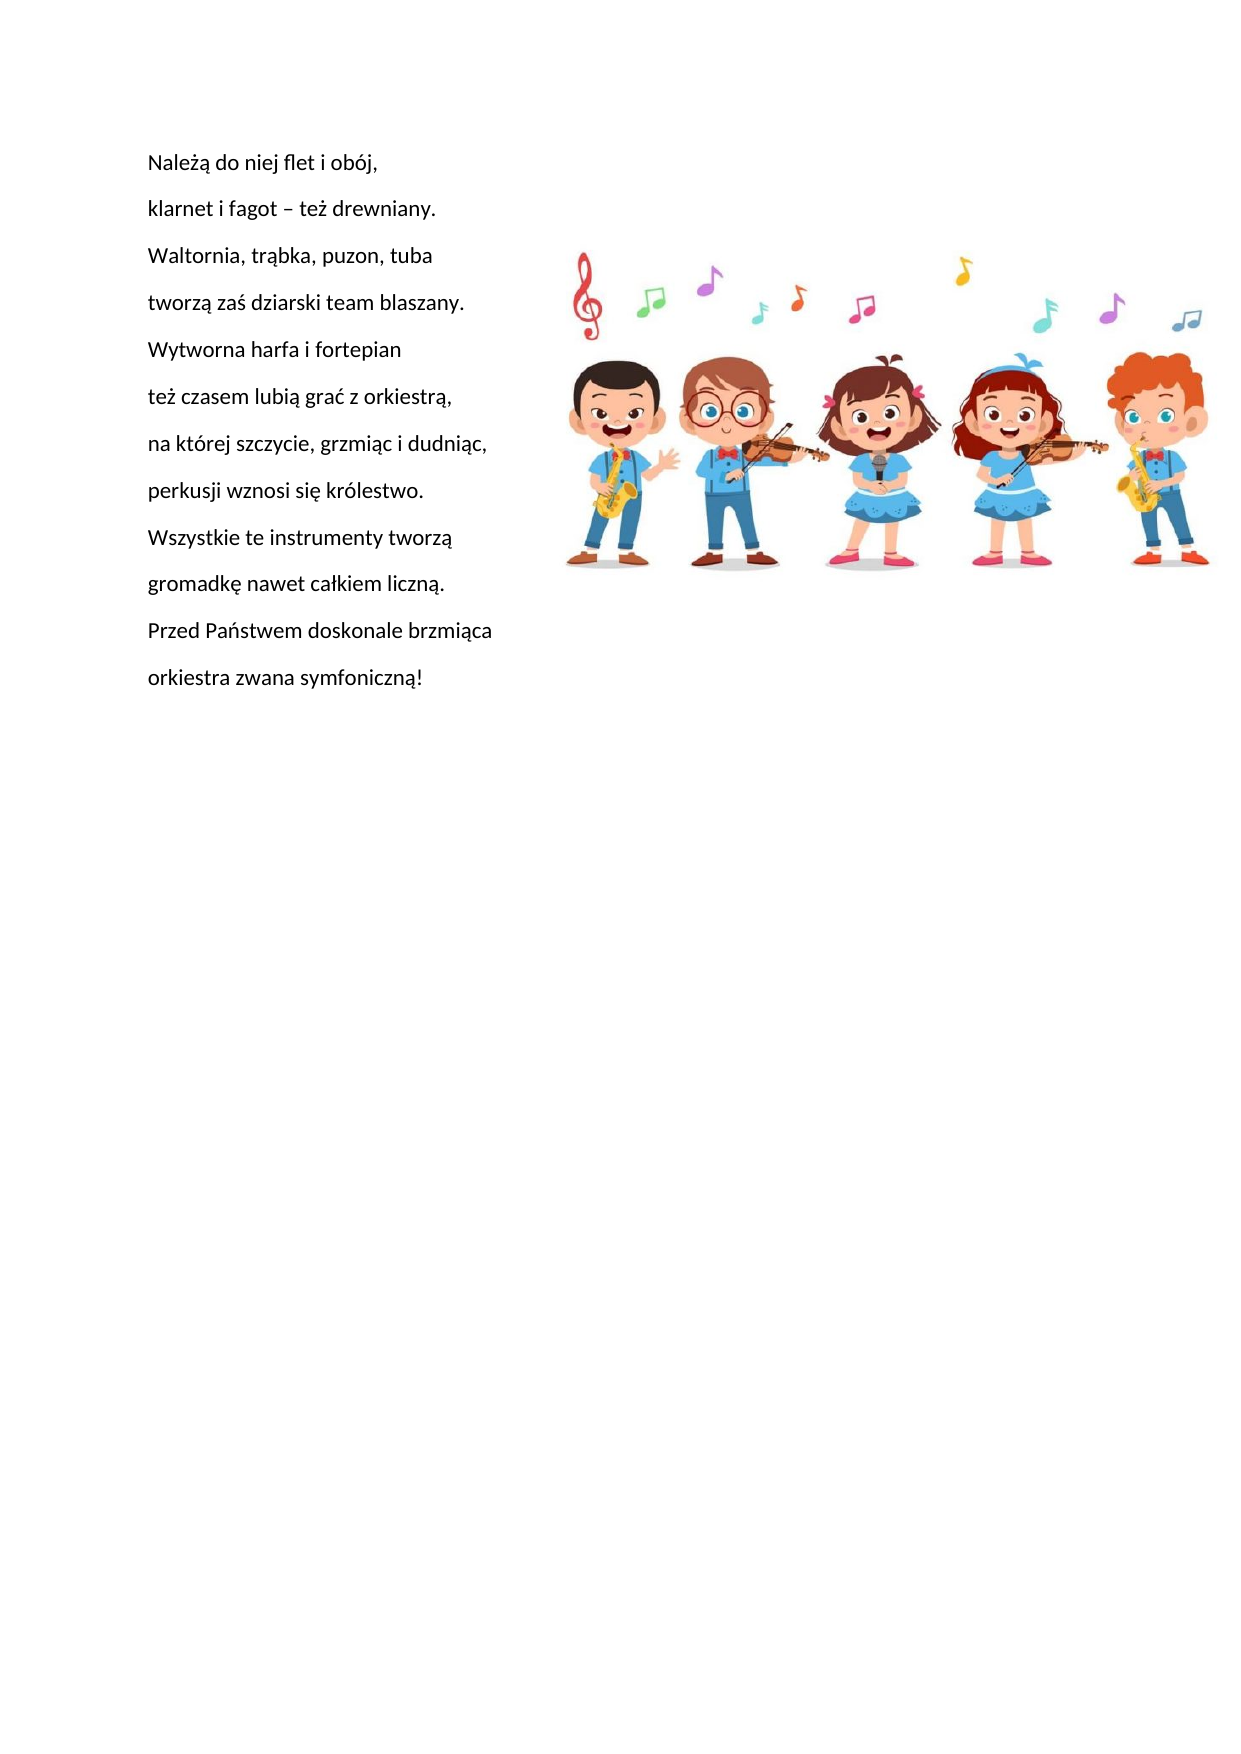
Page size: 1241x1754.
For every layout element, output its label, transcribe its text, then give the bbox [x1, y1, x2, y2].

text Wytworna harfa i fortepian [148, 335, 525, 363]
picture [525, 195, 1241, 661]
text orkiestra zwana symfoniczną! [148, 663, 1093, 691]
text Przed Państwem doskonale brzmiąca [148, 616, 525, 644]
text perkusji wznosi się królestwo. [148, 476, 525, 504]
text na której szczycie, grzmiąc i dudniąc, [148, 429, 525, 457]
text klarnet i fagot – też drewniany. [148, 194, 1093, 222]
text Należą do niej flet i obój, [148, 148, 1093, 176]
text gromadkę nawet całkiem liczną. [148, 569, 525, 597]
text też czasem lubią grać z orkiestrą, [148, 382, 525, 410]
text Waltornia, trąbka, puzon, tuba [148, 241, 525, 269]
text tworzą zaś dziarski team blaszany. [148, 288, 525, 316]
text Wszystkie te instrumenty tworzą [148, 523, 525, 551]
